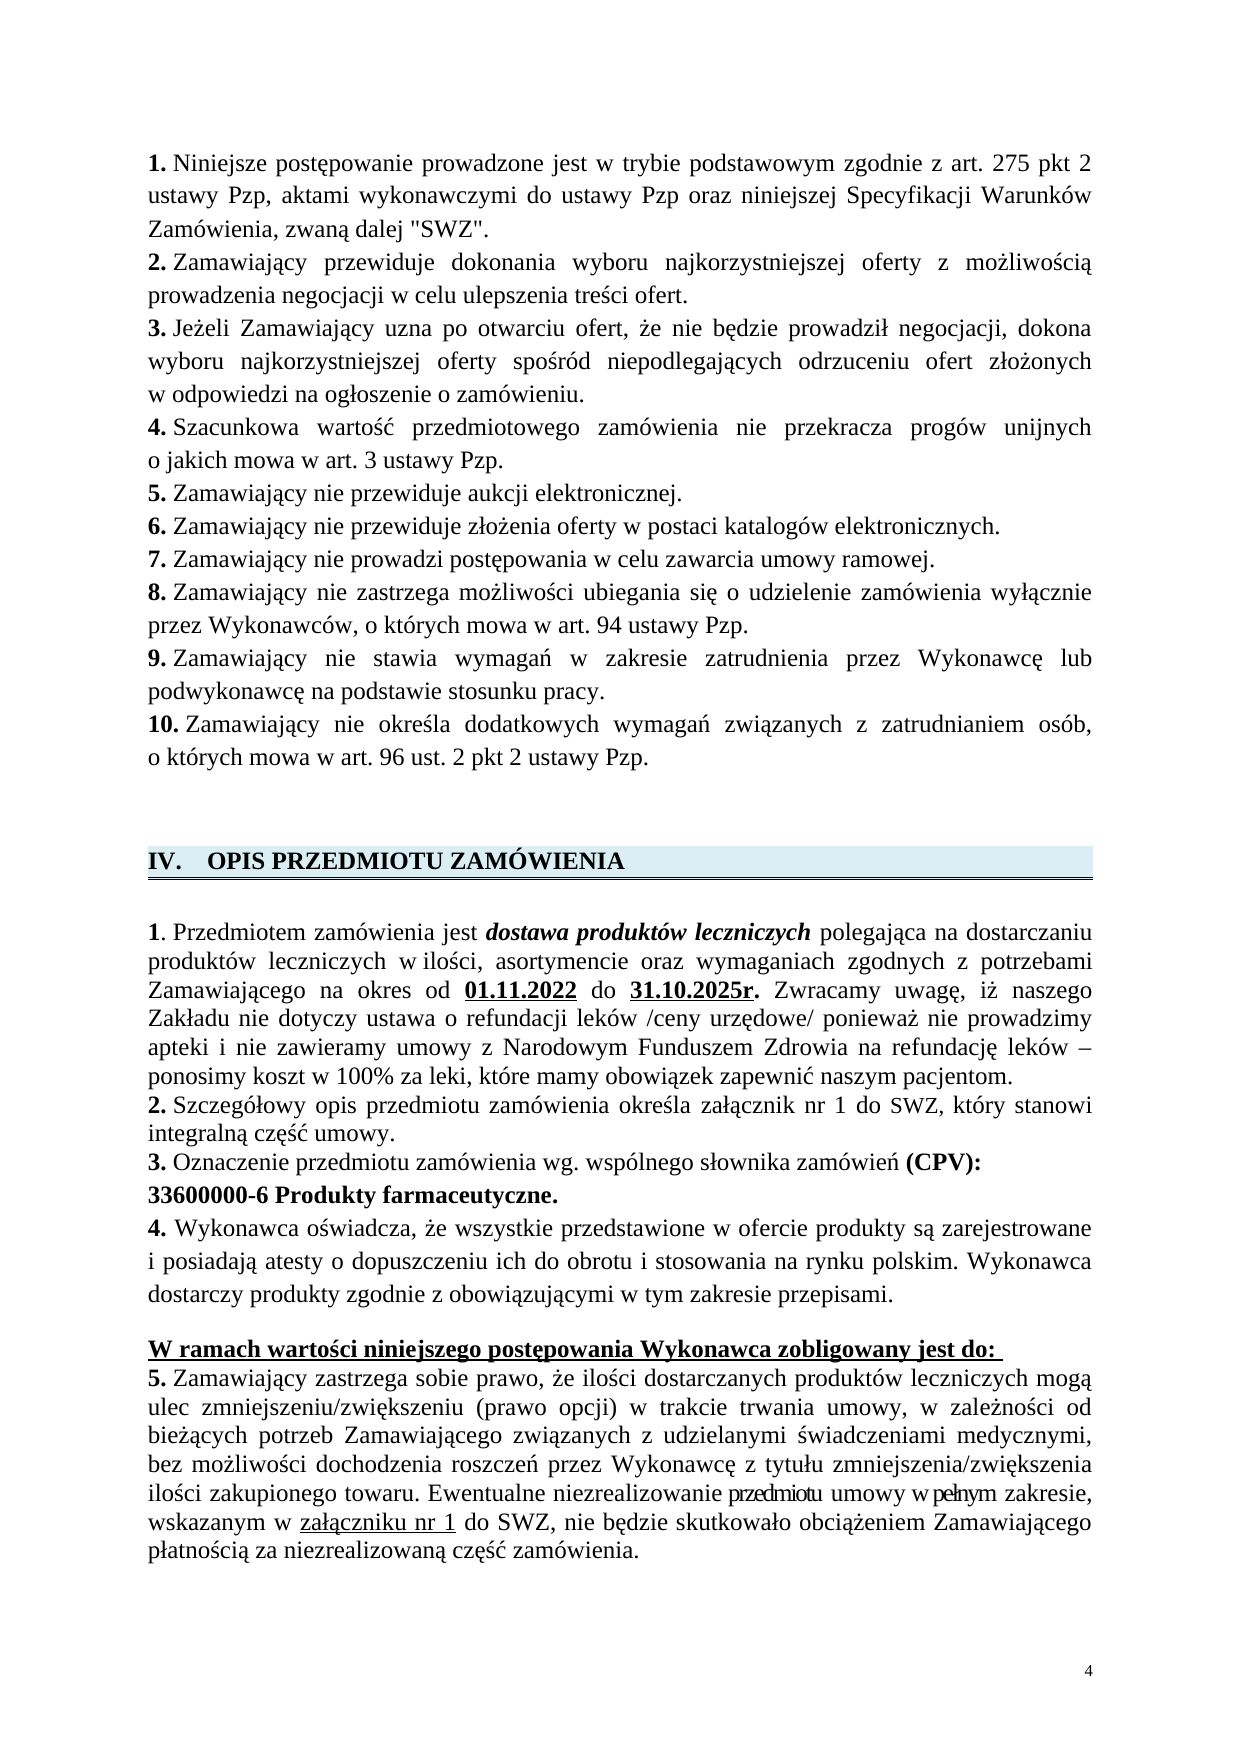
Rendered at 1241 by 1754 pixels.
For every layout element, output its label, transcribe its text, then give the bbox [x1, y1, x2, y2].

text 2. Zamawiający przewiduje dokonania wyboru najkorzystniejszej oferty z możliwością prowadzenia negocjacji w celu ulepszenia treści ofert. [148, 247, 1093, 308]
text 1. Niniejsze postępowanie prowadzone jest w trybie podstawowym zgodnie z art. 275 pkt 2 ustawy Pzp, aktami wykonawczymi do ustawy Pzp oraz niniejszej Specyfikacji Warunków Zamówienia, zwaną dalej "SWZ". [148, 148, 1093, 242]
text 10. Zamawiający nie określa dodatkowych wymagań związanych z zatrudnianiem osób, o których mowa w art. 96 ust. 2 pkt 2 ustawy Pzp. [148, 709, 1093, 771]
text 9. Zamawiający nie stawia wymagań w zakresie zatrudnienia przez Wykonawcę lub podwykonawcę na podstawie stosunku pracy. [148, 643, 1093, 705]
text 3. Oznaczenie przedmiotu zamówienia wg. wspólnego słownika zamówień (CPV): [148, 1147, 1093, 1176]
text 5. Zamawiający zastrzega sobie prawo, że ilości dostarczanych produktów leczniczych mogą ulec zmniejszeniu/zwiększeniu (prawo opcji) w trakcie trwania umowy, w zależności od bieżących potrzeb Zamawiającego związanych z udzielanymi świadczeniami medycznymi, bez możliwości dochodzenia roszczeń przez Wykonawcę z tytułu zmniejszenia/zwiększenia ilości zakupionego towaru. Ewentualne niezrealizowanie przedmiotu umowy w pełnym zakresie, wskazanym w załączniku nr 1 do SWZ, nie będzie skutkowało obciążeniem Zamawiającego płatnością za niezrealizowaną część zamówienia. [148, 1363, 1093, 1564]
text 2. Szczegółowy opis przedmiotu zamówienia określa załącznik nr 1 do SWZ, który stanowi integralną część umowy. [148, 1090, 1093, 1147]
text 7. Zamawiający nie prowadzi postępowania w celu zawarcia umowy ramowej. [148, 544, 1093, 573]
text 6. Zamawiający nie przewiduje złożenia oferty w postaci katalogów elektronicznych. [148, 511, 1093, 539]
text 1. Przedmiotem zamówienia jest dostawa produktów leczniczych polegająca na dostarczaniu produktów leczniczych w ilości, asortymencie oraz wymaganiach zgodnych z potrzebami Zamawiającego na okres od 01.11.2022 do 31.10.2025r. Zwracamy uwagę, iż naszego Zakładu nie dotyczy ustawa o refundacji leków /ceny urzędowe/ ponieważ nie prowadzimy apteki i nie zawieramy umowy z Narodowym Funduszem Zdrowia na refundację leków – ponosimy koszt w 100% za leki, które mamy obowiązek zapewnić naszym pacjentom. [148, 917, 1093, 1090]
text IV. OPIS PRZEDMIOTU ZAMÓWIENIA [148, 846, 1093, 877]
text W ramach wartości niniejszego postępowania Wykonawca zobligowany jest do: [148, 1334, 1093, 1363]
text 3. Jeżeli Zamawiający uzna po otwarciu ofert, że nie będzie prowadził negocjacji, dokona wyboru najkorzystniejszej oferty spośród niepodlegających odrzuceniu ofert złożonych w odpowiedzi na ogłoszenie o zamówieniu. [148, 313, 1093, 407]
text 8. Zamawiający nie zastrzega możliwości ubiegania się o udzielenie zamówienia wyłącznie przez Wykonawców, o których mowa w art. 94 ustawy Pzp. [148, 577, 1093, 639]
text 4. Wykonawca oświadcza, że wszystkie przedstawione w ofercie produkty są zarejestrowane i posiadają atesty o dopuszczeniu ich do obrotu i stosowania na rynku polskim. Wykonawca dostarczy produkty zgodnie z obowiązującymi w tym zakresie przepisami. [148, 1213, 1093, 1308]
text 33600000-6 Produkty farmaceutyczne. [148, 1180, 1093, 1209]
text 4. Szacunkowa wartość przedmiotowego zamówienia nie przekracza progów unijnych o jakich mowa w art. 3 ustawy Pzp. [148, 412, 1093, 473]
text 5. Zamawiający nie przewiduje aukcji elektronicznej. [148, 478, 1093, 507]
